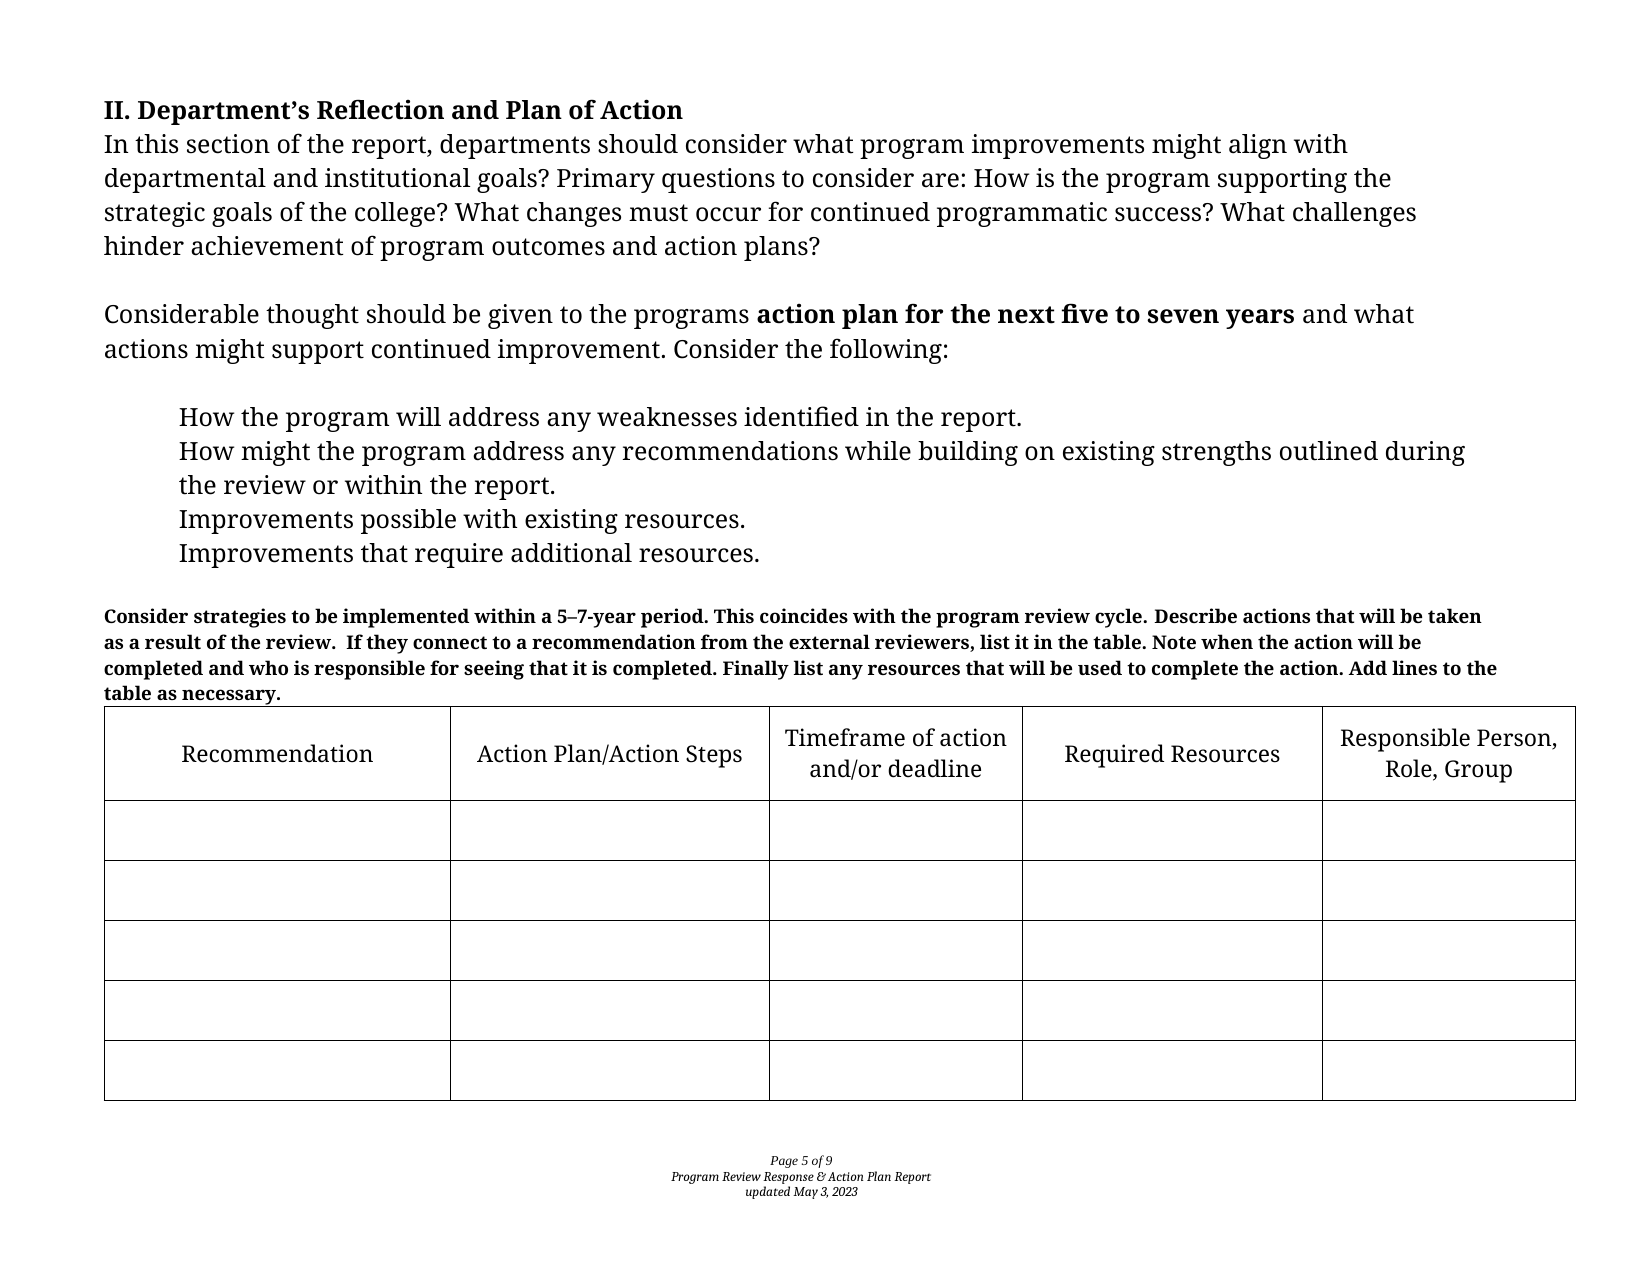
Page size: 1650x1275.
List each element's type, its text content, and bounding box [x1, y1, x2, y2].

table_cell [1323, 801, 1575, 859]
text Considerable thought should be given to the programs action plan for the next five to seven years and what actions might support continued improvement. Consider the following: [103, 297, 1500, 365]
table_cell [1323, 1041, 1575, 1099]
table_cell [1023, 921, 1322, 979]
table_header Timeframe of action and/or deadline [770, 707, 1022, 799]
table_cell [451, 1041, 769, 1099]
table_cell [105, 981, 450, 1039]
table_cell [105, 921, 450, 979]
table_header Required Resources [1023, 707, 1322, 799]
table_header Responsible Person, Role, Group [1323, 707, 1575, 799]
table_cell [770, 861, 1022, 919]
table_cell [770, 801, 1022, 859]
table_cell [1023, 981, 1322, 1039]
text Improvements that require additional resources. [103, 536, 1500, 570]
table_header Recommendation [105, 707, 450, 799]
table_cell [770, 981, 1022, 1039]
text II. Department’s Reflection and Plan of Action In this section of the report, departments should consider what program improvements might align with departmental and institutional goals? Primary questions to consider are: How is the program supporting the strategic goals of the college? What changes must occur for continued programmatic success? What challenges hinder achievement of program outcomes and action plans? [103, 93, 1500, 263]
text Improvements possible with existing resources. [103, 502, 1500, 536]
table_cell [451, 921, 769, 979]
table_cell [451, 801, 769, 859]
table_cell [105, 861, 450, 919]
text How might the program address any recommendations while building on existing strengths outlined during the review or within the report. [178, 433, 1500, 502]
table_cell [770, 921, 1022, 979]
table_cell [1023, 1041, 1322, 1099]
table_cell [105, 801, 450, 859]
table_cell [1023, 861, 1322, 919]
table_cell [1323, 861, 1575, 919]
table_cell [451, 861, 769, 919]
table_cell [105, 1041, 450, 1099]
table_cell [1023, 801, 1322, 859]
table_cell [1323, 981, 1575, 1039]
table_cell [1323, 921, 1575, 979]
text Consider strategies to be implemented within a 5–7-year period. This coincides with the program review cycle. Describe actions that will be taken as a result of the review. If they connect to a recommendation from the external reviewers, list it in the table. Note when the action will be completed and who is responsible for seeing that it is completed. Finally list any resources that will be used to complete the action. Add lines to the table as necessary. [103, 604, 1500, 706]
table_cell [770, 1041, 1022, 1099]
table_header Action Plan/Action Steps [451, 707, 769, 799]
table_cell [451, 981, 769, 1039]
text How the program will address any weaknesses identified in the report. [103, 399, 1500, 433]
